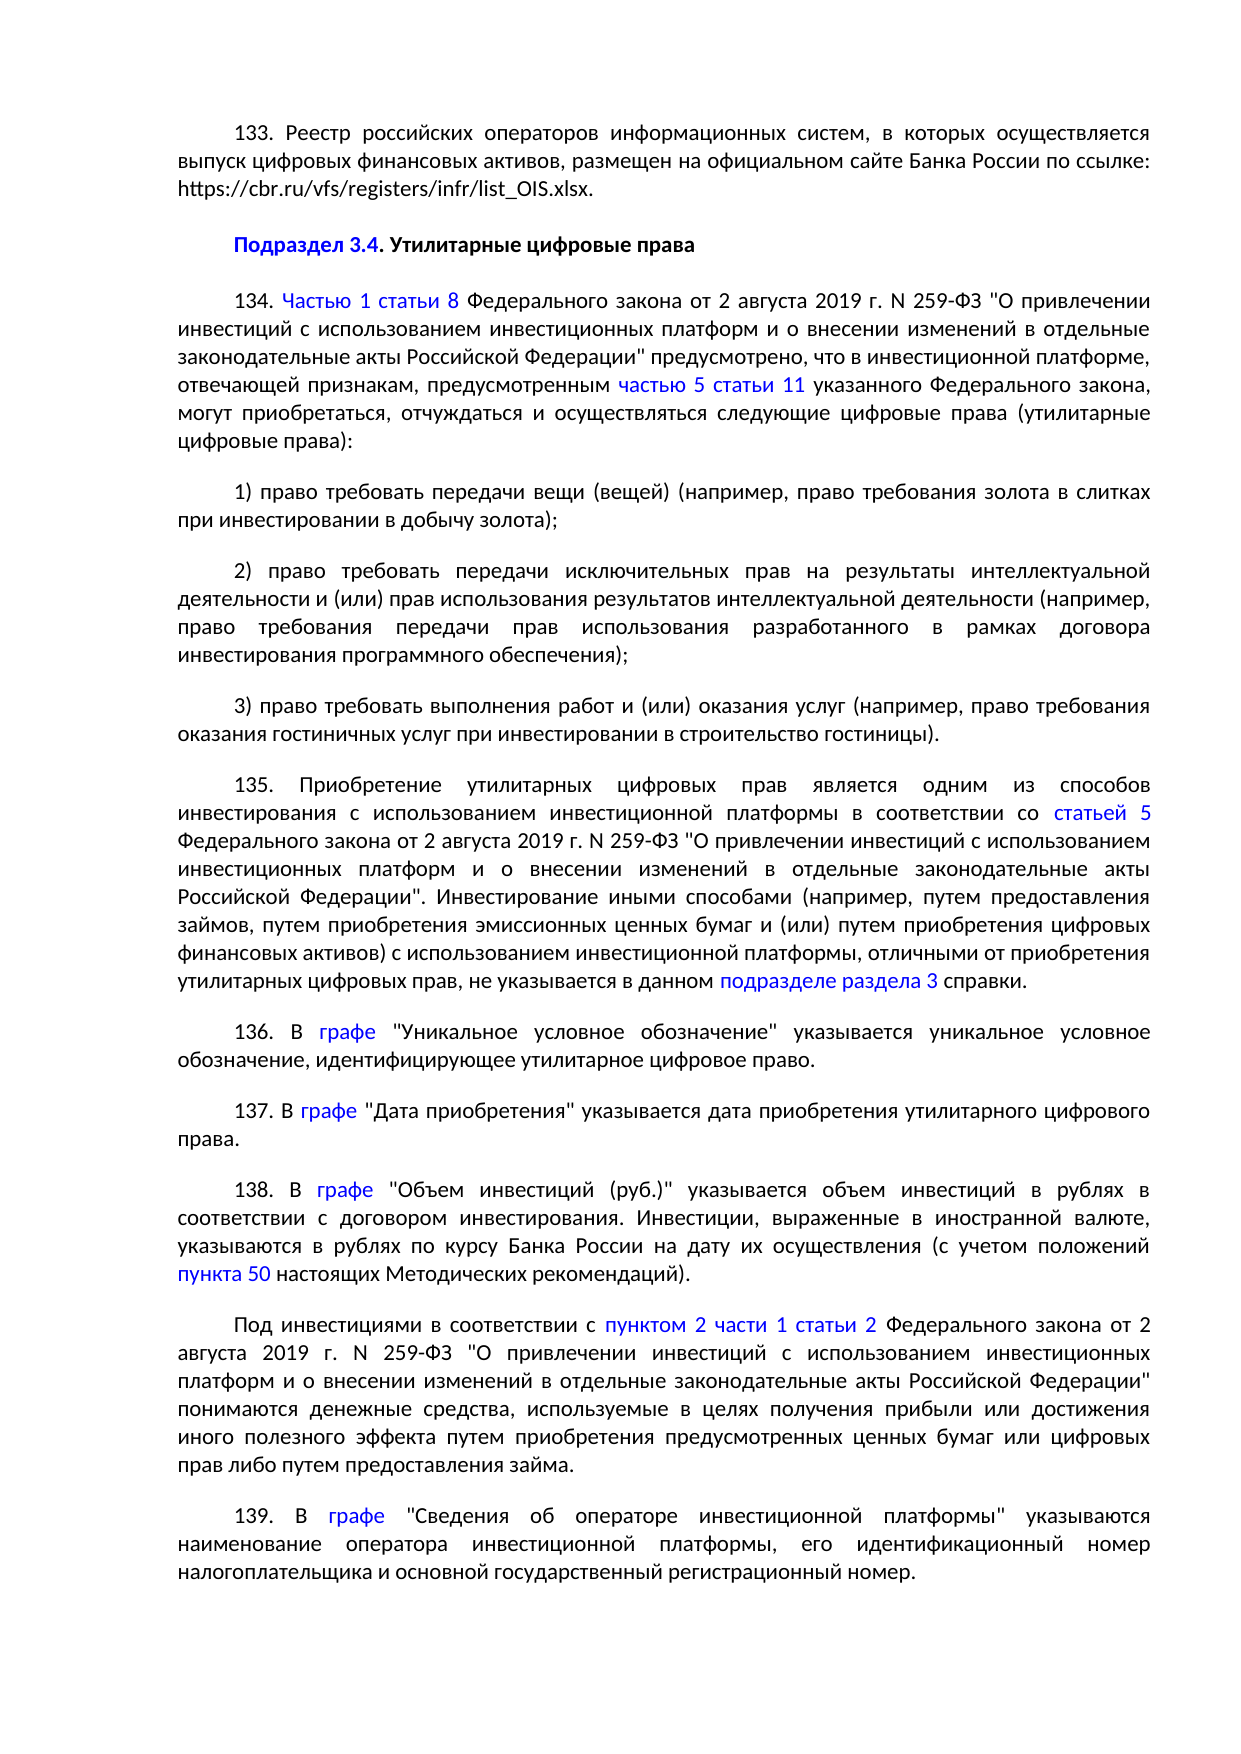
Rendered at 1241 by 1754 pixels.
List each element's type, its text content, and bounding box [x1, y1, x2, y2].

text 2) право требовать передачи исключительных прав на результаты интеллектуальной деятельности и (или) прав использования результатов интеллектуальной деятельности (например, право требования передачи прав использования разработанного в рамках договора инвестирования программного обеспечения); [177, 556, 1152, 668]
text 139. В графе "Сведения об операторе инвестиционной платформы" указываются наименование оператора инвестиционной платформы, его идентификационный номер налогоплательщика и основной государственный регистрационный номер. [177, 1501, 1152, 1585]
text 135. Приобретение утилитарных цифровых прав является одним из способов инвестирования с использованием инвестиционной платформы в соответствии со статьей 5 Федерального закона от 2 августа 2019 г. N 259-ФЗ "О привлечении инвестиций с использованием инвестиционных платформ и о внесении изменений в отдельные законодательные акты Российской Федерации". Инвестирование иными способами (например, путем предоставления займов, путем приобретения эмиссионных ценных бумаг и (или) путем приобретения цифровых финансовых активов) с использованием инвестиционной платформы, отличными от приобретения утилитарных цифровых прав, не указывается в данном подразделе раздела 3 справки. [177, 770, 1152, 994]
text Под инвестициями в соответствии с пунктом 2 части 1 статьи 2 Федерального закона от 2 августа 2019 г. N 259-ФЗ "О привлечении инвестиций с использованием инвестиционных платформ и о внесении изменений в отдельные законодательные акты Российской Федерации" понимаются денежные средства, используемые в целях получения прибыли или достижения иного полезного эффекта путем приобретения предусмотренных ценных бумаг или цифровых прав либо путем предоставления займа. [177, 1310, 1152, 1478]
text 136. В графе "Уникальное условное обозначение" указывается уникальное условное обозначение, идентифицирующее утилитарное цифровое право. [177, 1017, 1152, 1073]
text 134. Частью 1 статьи 8 Федерального закона от 2 августа 2019 г. N 259-ФЗ "О привлечении инвестиций с использованием инвестиционных платформ и о внесении изменений в отдельные законодательные акты Российской Федерации" предусмотрено, что в инвестиционной платформе, отвечающей признакам, предусмотренным частью 5 статьи 11 указанного Федерального закона, могут приобретаться, отчуждаться и осуществляться следующие цифровые права (утилитарные цифровые права): [177, 286, 1152, 454]
text 138. В графе "Объем инвестиций (руб.)" указывается объем инвестиций в рублях в соответствии с договором инвестирования. Инвестиции, выраженные в иностранной валюте, указываются в рублях по курсу Банка России на дату их осуществления (с учетом положений пункта 50 настоящих Методических рекомендаций). [177, 1175, 1152, 1287]
text 137. В графе "Дата приобретения" указывается дата приобретения утилитарного цифрового права. [177, 1096, 1152, 1152]
text 1) право требовать передачи вещи (вещей) (например, право требования золота в слитках при инвестировании в добычу золота); [177, 477, 1152, 533]
text 3) право требовать выполнения работ и (или) оказания услуг (например, право требования оказания гостиничных услуг при инвестировании в строительство гостиницы). [177, 691, 1152, 747]
title Подраздел 3.4. Утилитарные цифровые права [177, 230, 1152, 258]
text 133. Реестр российских операторов информационных систем, в которых осуществляется выпуск цифровых финансовых активов, размещен на официальном сайте Банка России по ссылке: https://cbr.ru/vfs/registers/infr/list_OIS.xlsx. [177, 118, 1152, 202]
